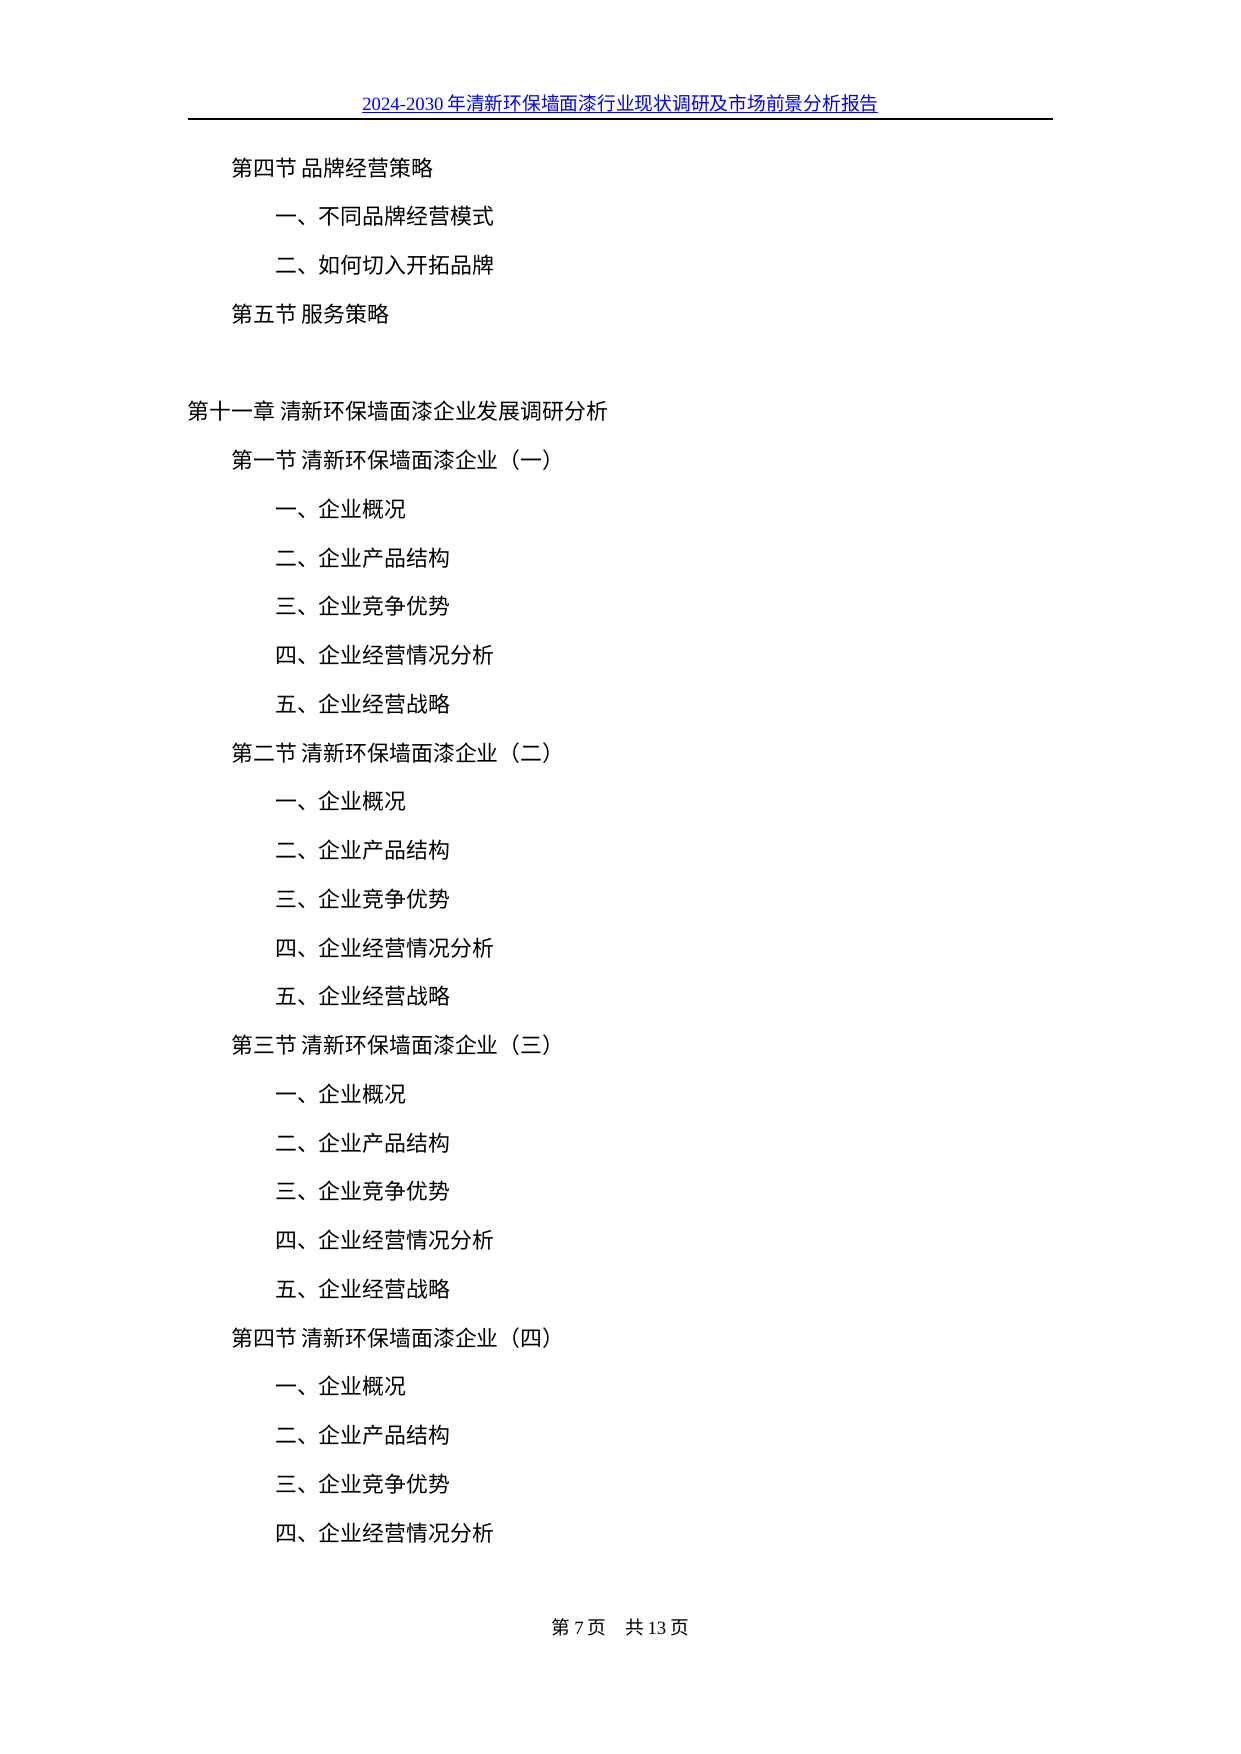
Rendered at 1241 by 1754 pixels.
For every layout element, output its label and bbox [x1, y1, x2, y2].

text [187, 150, 1053, 1548]
